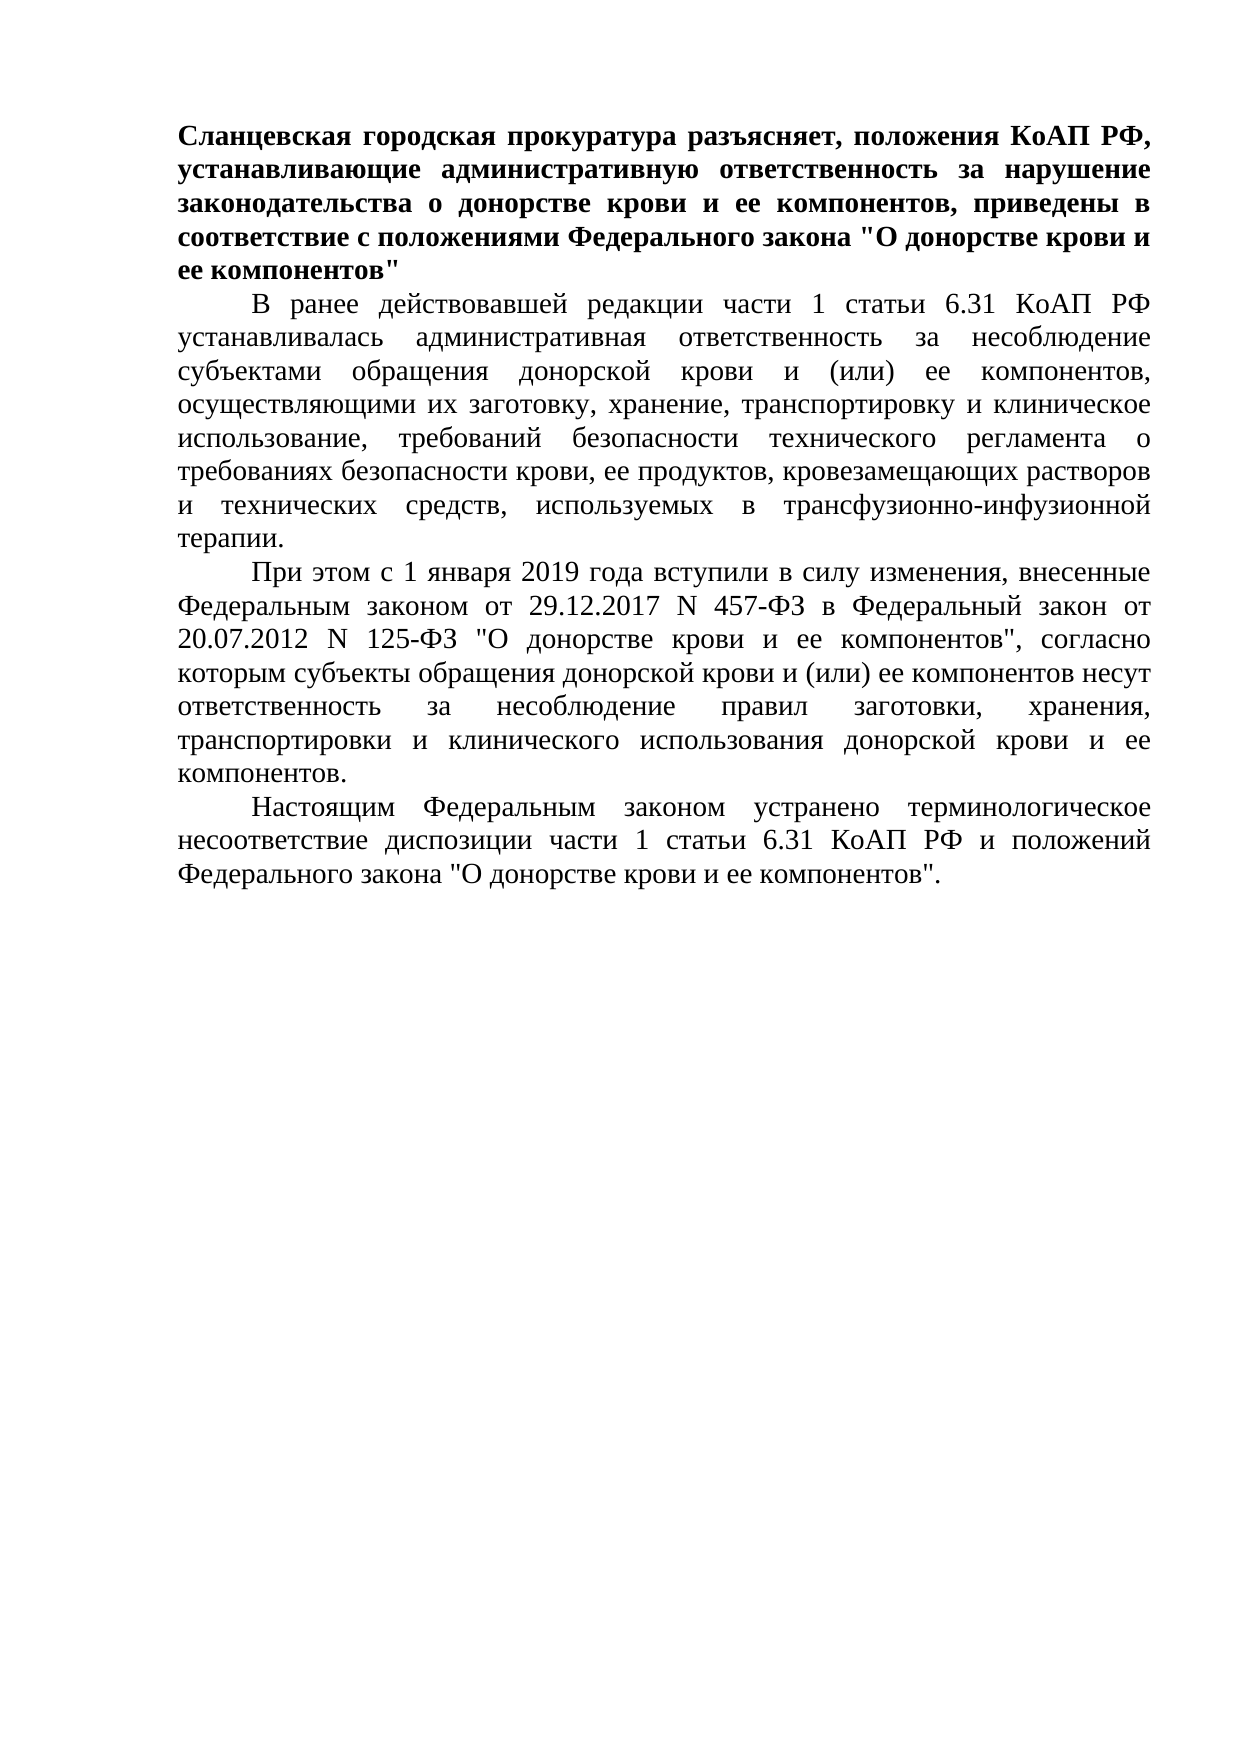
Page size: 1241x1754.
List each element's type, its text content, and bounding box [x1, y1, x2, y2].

text Сланцевская городская прокуратура разъясняет, положения КоАП РФ, устанавливающие административную ответственность за нарушение законодательства о донорстве крови и ее компонентов, приведены в соответствие с положениями Федерального закона "О донорстве крови и ее компонентов" [177, 118, 1152, 286]
text В ранее действовавшей редакции части 1 статьи 6.31 КоАП РФ устанавливалась административная ответственность за несоблюдение субъектами обращения донорской крови и (или) ее компонентов, осуществляющими их заготовку, хранение, транспортировку и клиническое использование, требований безопасности технического регламента о требованиях безопасности крови, ее продуктов, кровезамещающих растворов и технических средств, используемых в трансфузионно-инфузионной терапии. [177, 286, 1152, 554]
text При этом с 1 января 2019 года вступили в силу изменения, внесенные Федеральным законом от 29.12.2017 N 457-ФЗ в Федеральный закон от 20.07.2012 N 125-ФЗ "О донорстве крови и ее компонентов", согласно которым субъекты обращения донорской крови и (или) ее компонентов несут ответственность за несоблюдение правил заготовки, хранения, транспортировки и клинического использования донорской крови и ее компонентов. [177, 554, 1152, 789]
text Настоящим Федеральным законом устранено терминологическое несоответствие диспозиции части 1 статьи 6.31 КоАП РФ и положений Федерального закона "О донорстве крови и ее компонентов". [177, 789, 1152, 889]
